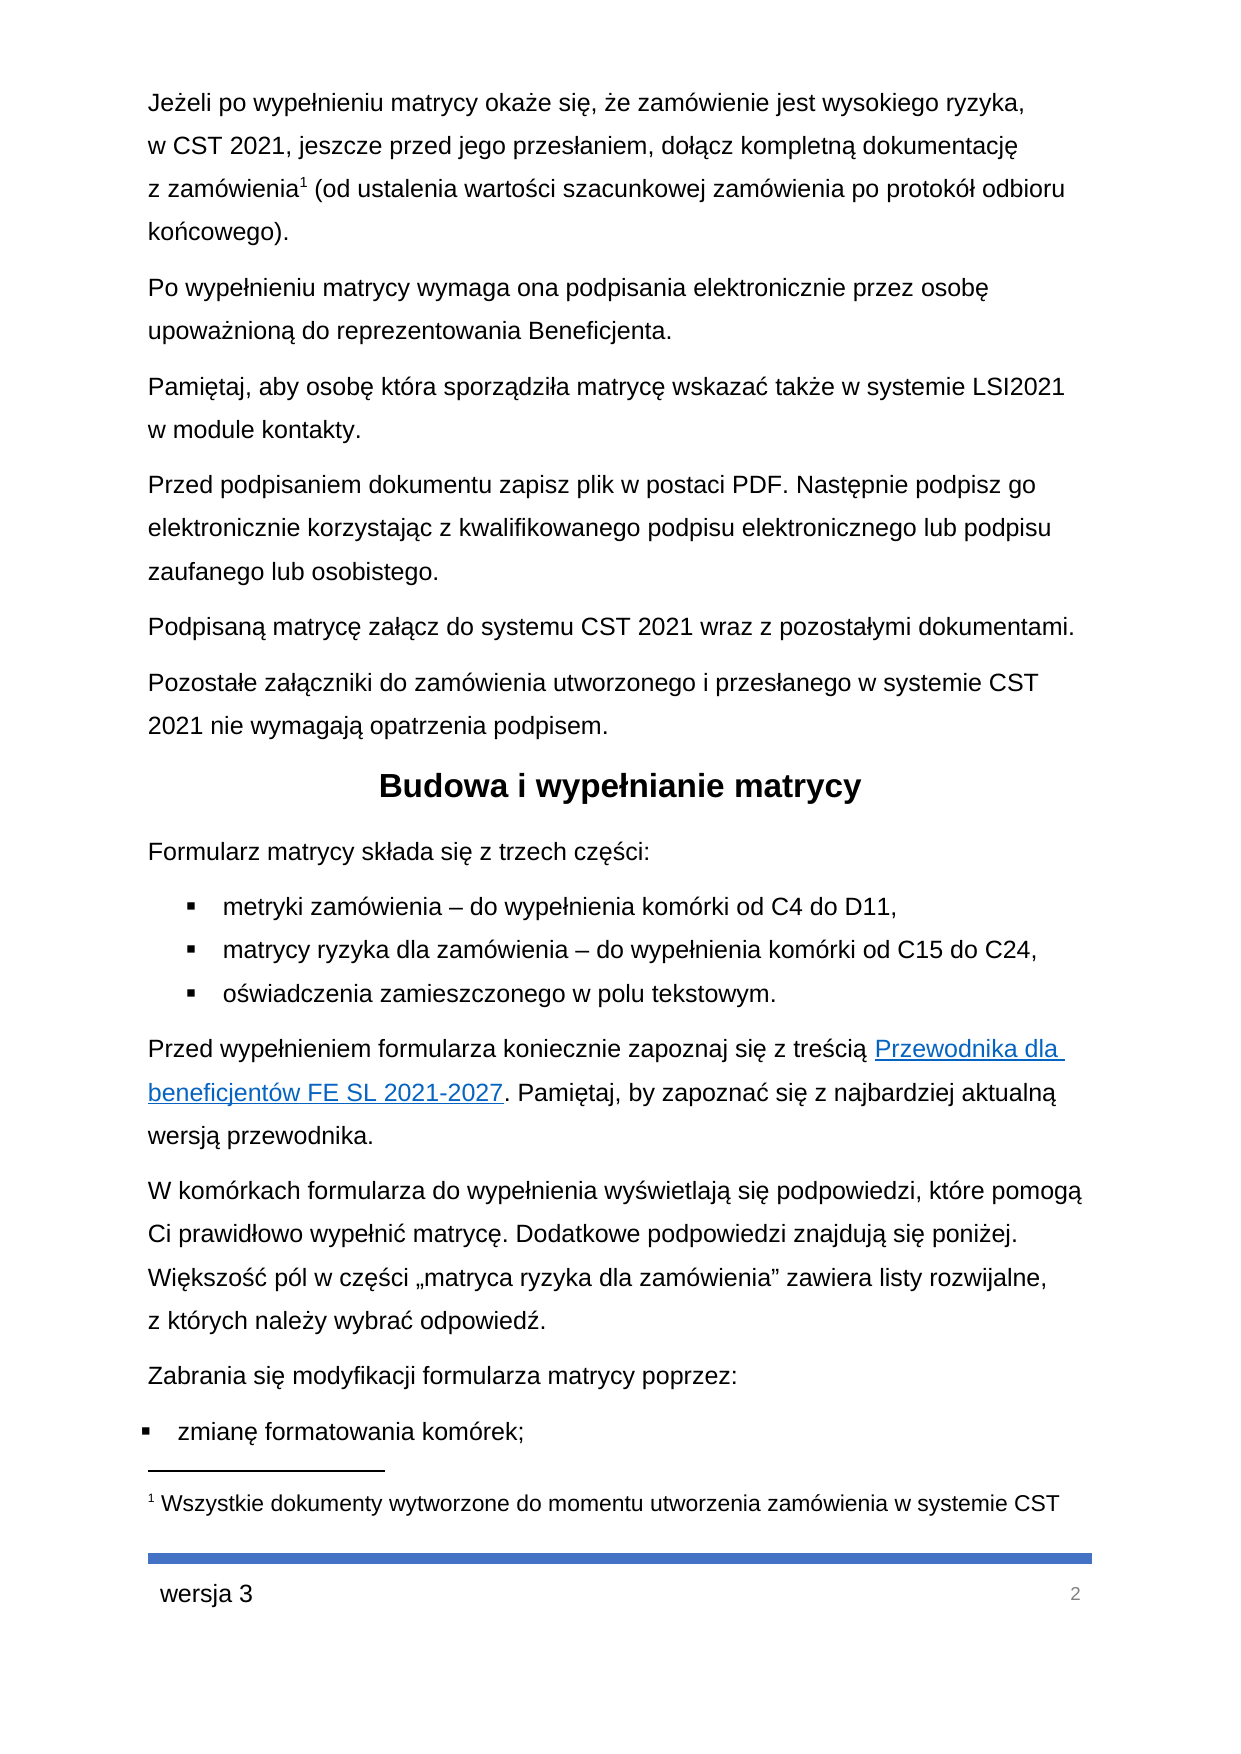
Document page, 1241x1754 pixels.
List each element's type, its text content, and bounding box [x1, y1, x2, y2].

text Podpisaną matrycę załącz do systemu CST 2021 wraz z pozostałymi dokumentami. [148, 612, 1092, 641]
text Pamiętaj, aby osobę która sporządziła matrycę wskazać także w systemie LSI2021 w module kontakty. [148, 372, 1092, 443]
subtitle Budowa i wypełnianie matrycy [148, 767, 1092, 805]
list zmianę formatowania komórek; [140, 1417, 1092, 1446]
text Po wypełnieniu matrycy wymaga ona podpisania elektronicznie przez osobę upoważnioną do reprezentowania Beneficjenta. [148, 273, 1092, 345]
text W komórkach formularza do wypełnienia wyświetlają się podpowiedzi, które pomogą Ci prawidłowo wypełnić matrycę. Dodatkowe podpowiedzi znajdują się poniżej. Większość pól w części „matryca ryzyka dla zamówienia” zawiera listy rozwijalne, z których należy wybrać odpowiedź. [148, 1176, 1092, 1334]
list matrycy ryzyka dla zamówienia – do wypełnienia komórki od C15 do C24, [185, 936, 1092, 964]
text Jeżeli po wypełnieniu matrycy okaże się, że zamówienie jest wysokiego ryzyka, w CST 2021, jeszcze przed jego przesłaniem, dołącz kompletną dokumentację z zamówienia (od ustalenia wartości szacunkowej zamówienia po protokół odbioru końcowego). [148, 88, 1092, 246]
list oświadczenia zamieszczonego w polu tekstowym. [185, 979, 1092, 1008]
text Pozostałe załączniki do zamówienia utworzonego i przesłanego w systemie CST 2021 nie wymagają opatrzenia podpisem. [148, 668, 1092, 740]
text Przed podpisaniem dokumentu zapisz plik w postaci PDF. Następnie podpisz go elektronicznie korzystając z kwalifikowanego podpisu elektronicznego lub podpisu zaufanego lub osobistego. [148, 470, 1092, 585]
list metryki zamówienia – do wypełnienia komórki od C4 do D11, [185, 892, 1092, 921]
text Przed wypełnieniem formularza koniecznie zapoznaj się z treścią Przewodnika dla beneficjentów FE SL 2021-2027. Pamiętaj, by zapoznać się z najbardziej aktualną wersją przewodnika. [148, 1034, 1092, 1149]
text Zabrania się modyfikacji formularza matrycy poprzez: [148, 1361, 1092, 1390]
text Formularz matrycy składa się z trzech części: [148, 837, 1092, 865]
